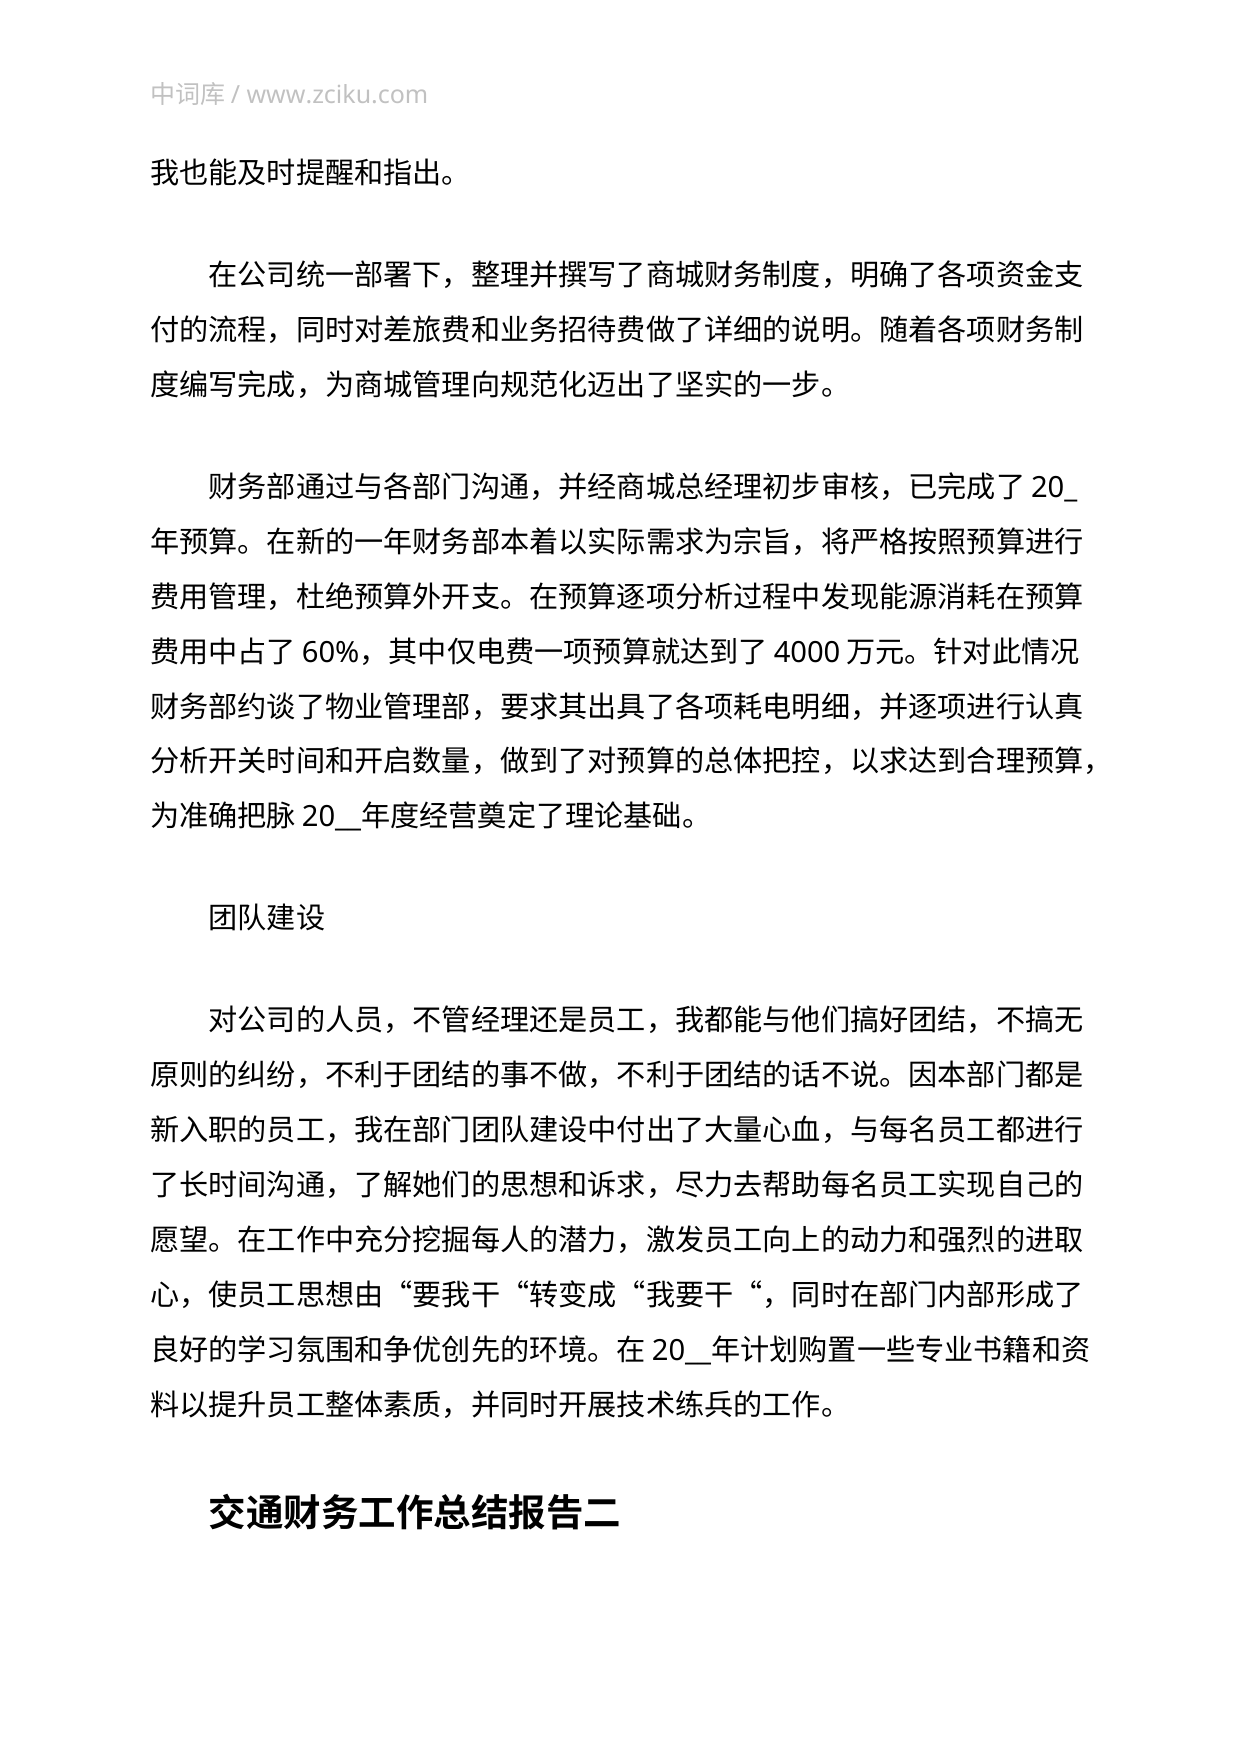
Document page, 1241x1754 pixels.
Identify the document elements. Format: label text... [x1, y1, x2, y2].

text 在公司统一部署下，整理并撰写了商城财务制度，明确了各项资金支付的流程，同时对差旅费和业务招待费做了详细的说明。随着各项财务制度编写完成，为商城管理向规范化迈出了坚实的一步。 [150, 252, 1090, 404]
text 交通财务工作总结报告二 [150, 1483, 1090, 1537]
text 团队建设 [150, 895, 1090, 937]
text 对公司的人员，不管经理还是员工，我都能与他们搞好团结，不搞无原则的纠纷，不利于团结的事不做，不利于团结的话不说。因本部门都是新入职的员工，我在部门团队建设中付出了大量心血，与每名员工都进行了长时间沟通，了解她们的思想和诉求，尽力去帮助每名员工实现自己的愿望。在工作中充分挖掘每人的潜力，激发员工向上的动力和强烈的进取心，使员工思想由“要我干“转变成“我要干“，同时在部门内部形成了良好的学习氛围和争优创先的环境。在20__年计划购置一些专业书籍和资料以提升员工整体素质，并同时开展技术练兵的工作。 [150, 997, 1090, 1423]
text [150, 150, 1090, 192]
text 财务部通过与各部门沟通，并经商城总经理初步审核，已完成了20_年预算。在新的一年财务部本着以实际需求为宗旨，将严格按照预算进行费用管理，杜绝预算外开支。在预算逐项分析过程中发现能源消耗在预算费用中占了60%，其中仅电费一项预算就达到了4000万元。针对此情况财务部约谈了物业管理部，要求其出具了各项耗电明细，并逐项进行认真分析开关时间和开启数量，做到了对预算的总体把控，以求达到合理预算，为准确把脉20__年度经营奠定了理论基础。 [150, 463, 1090, 835]
